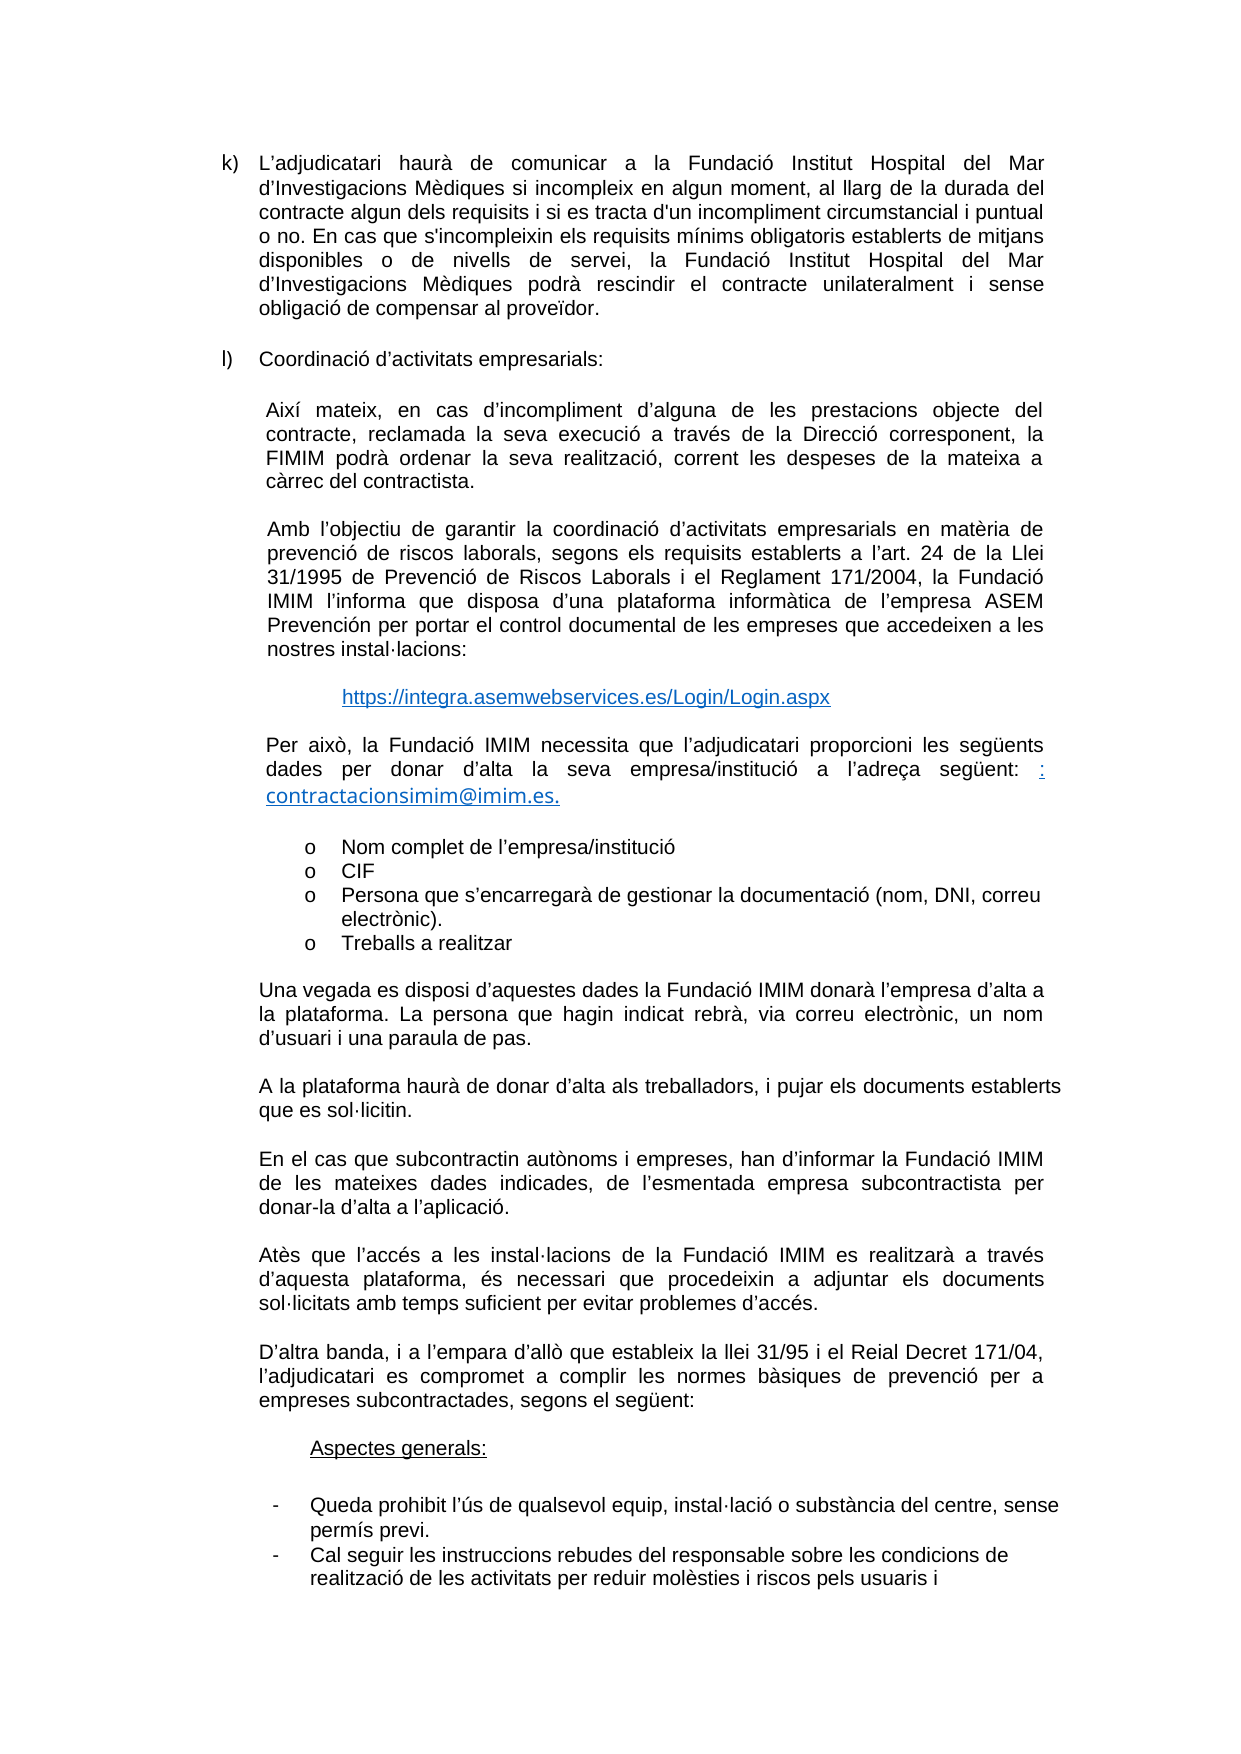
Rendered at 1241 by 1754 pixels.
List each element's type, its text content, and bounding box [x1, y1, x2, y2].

text Per això, la Fundació IMIM necessita que l’adjudicatari proporcioni les següents dades per donar d’alta la seva empresa/institució a l’adreça següent: : contractacionsimim@imim.es. [266, 733, 1045, 809]
text Atès que l’accés a les instal·lacions de la Fundació IMIM es realitzarà a través d’aquesta plataforma, és necessari que procedeixin a adjuntar els documents sol·licitats amb temps suficient per evitar problemes d’accés. [259, 1243, 1045, 1314]
list Queda prohibit l’ús de qualsevol equip, instal·lació o substància del centre, sense permís previ. [272, 1493, 1063, 1543]
text Una vegada es disposi d’aquestes dades la Fundació IMIM donarà l’empresa d’alta a la plataforma. La persona que hagin indicat rebrà, via correu electrònic, un nom d’usuari i una paraula de pas. [259, 978, 1045, 1050]
list Persona que s’encarregarà de gestionar la documentació (nom, DNI, correu electrònic). [304, 883, 1063, 931]
text En el cas que subcontractin autònoms i empreses, han d’informar la Fundació IMIM de les mateixes dades indicades, de l’esmentada empresa subcontractista per donar-la d’alta a l’aplicació. [259, 1147, 1045, 1218]
list Treballs a realitzar [304, 931, 1063, 956]
text https://integra.asemwebservices.es/Login/Login.aspx [342, 685, 1063, 709]
text A la plataforma haurà de donar d’alta als treballadors, i pujar els documents establerts que es sol·licitin. [259, 1074, 1063, 1122]
text Amb l’objectiu de garantir la coordinació d’activitats empresarials en matèria de prevenció de riscos laborals, segons els requisits establerts a l’art. 24 de la Llei 31/1995 de Prevenció de Riscos Laborals i el Reglament 171/2004, la Fundació IMIM l’informa que disposa d’una plataforma informàtica de l’empresa ASEM Prevención per portar el control documental de les empreses que accedeixen a les nostres instal·lacions: [267, 517, 1045, 661]
text Així mateix, en cas d’incompliment d’alguna de les prestacions objecte del contracte, reclamada la seva execució a través de la Direcció corresponent, la FIMIM podrà ordenar la seva realització, corrent les despeses de la mateixa a càrrec del contractista. [266, 397, 1044, 493]
text Aspectes generals: [310, 1436, 1063, 1459]
text D’altra banda, i a l’empara d’allò que estableix la llei 31/95 i el Reial Decret 171/04, l’adjudicatari es compromet a complir les normes bàsiques de prevenció per a empreses subcontractades, segons el següent: [259, 1340, 1045, 1412]
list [272, 1543, 1045, 1590]
list L’adjudicatari haurà de comunicar a la Fundació Institut Hospital del Mar d’Investigacions Mèdiques si incompleix en algun moment, al llarg de la durada del contracte algun dels requisits i si es tracta d'un incompliment circumstancial i puntual o no. En cas que s'incompleixin els requisits mínims obligatoris establerts de mitjans disponibles o de nivells de servei, la Fundació Institut Hospital del Mar d’Investigacions Mèdiques podrà rescindir el contracte unilateralment i sense obligació de compensar al proveïdor. [221, 148, 1045, 320]
list CIF [304, 859, 1063, 883]
list Nom complet de l’empresa/institució [304, 834, 1063, 859]
list Coordinació d’activitats empresarials: [221, 344, 1063, 372]
